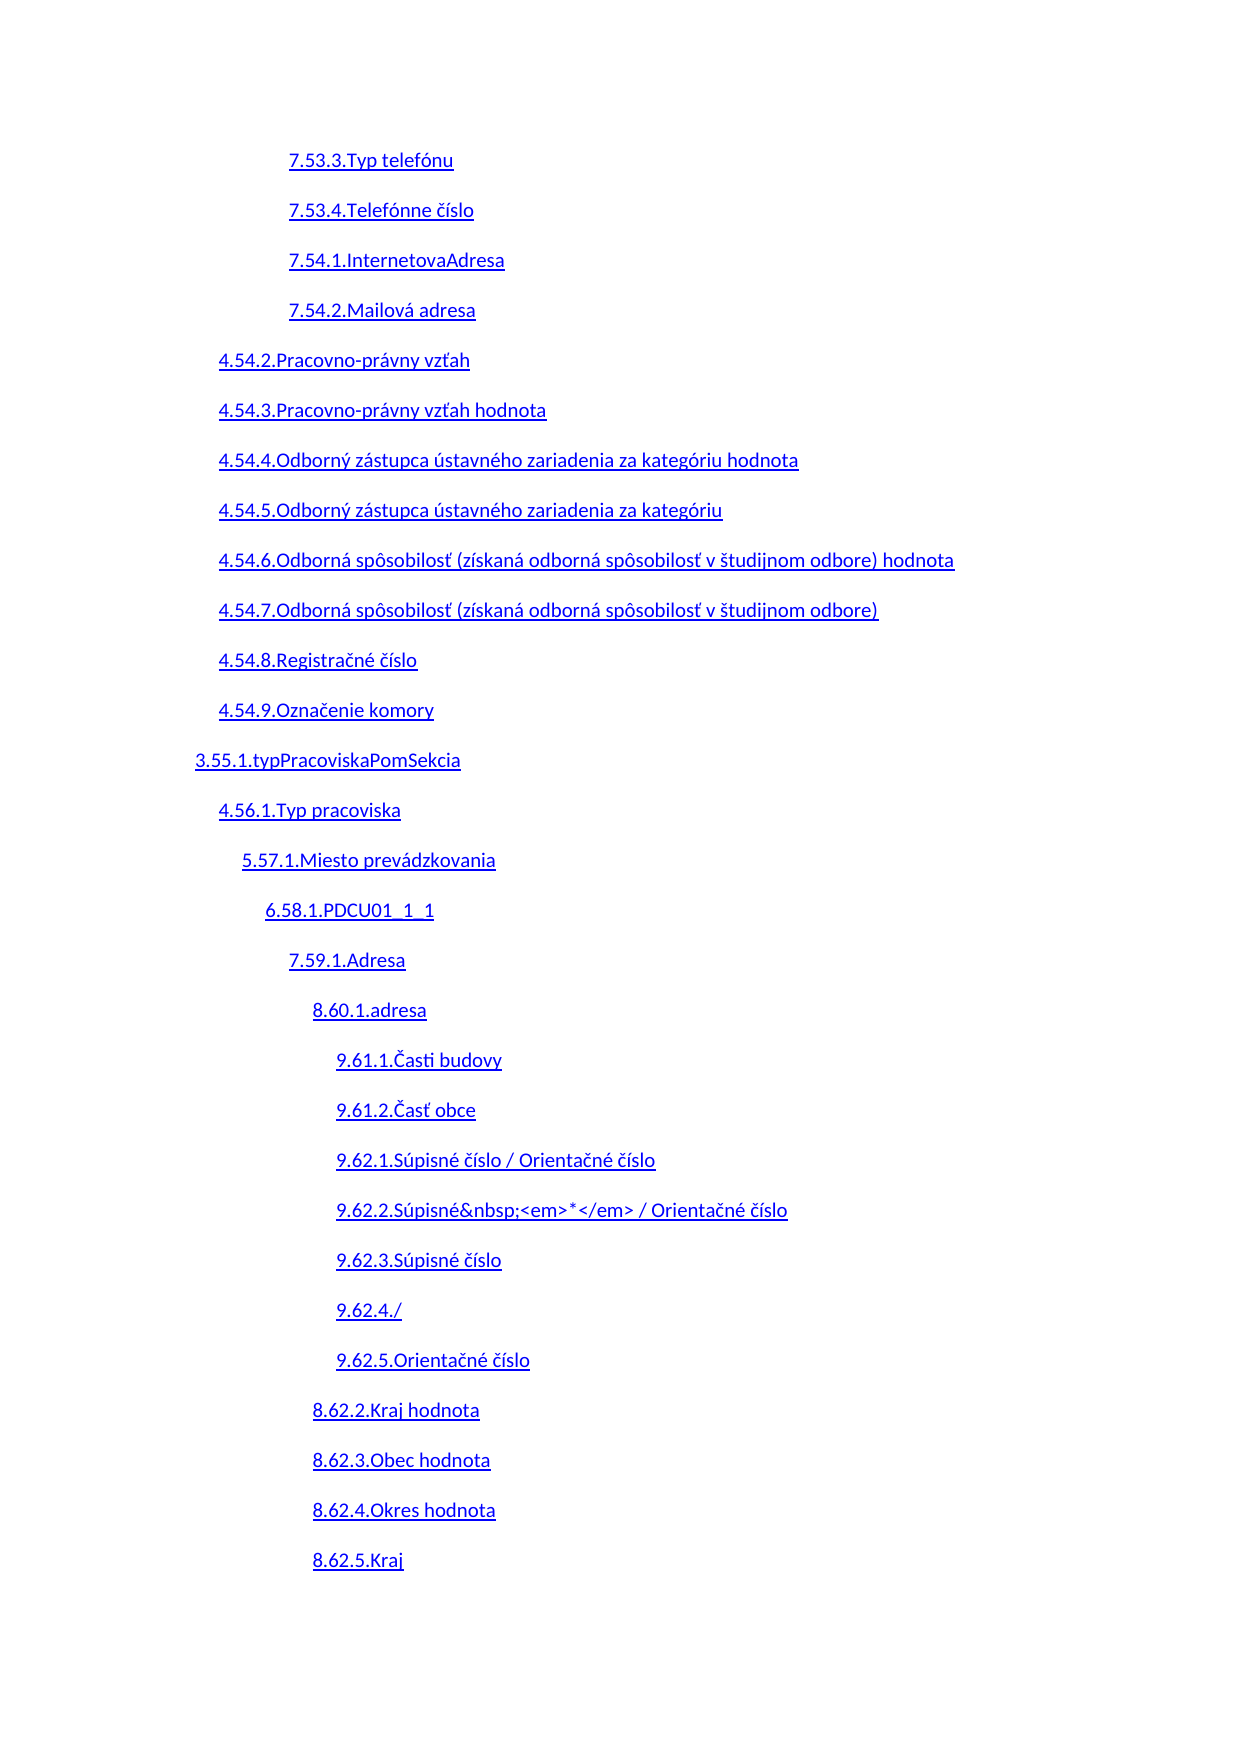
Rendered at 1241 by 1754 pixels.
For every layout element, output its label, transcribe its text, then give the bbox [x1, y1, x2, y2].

text 8.60.1.adresa [148, 998, 1093, 1023]
text 4.56.1.Typ pracoviska [148, 798, 1093, 823]
text 8.62.2.Kraj hodnota [148, 1398, 1093, 1423]
text 9.62.3.Súpisné číslo [148, 1248, 1093, 1273]
text 4.54.2.Pracovno-právny vzťah [148, 348, 1093, 373]
text 4.54.6.Odborná spôsobilosť (získaná odborná spôsobilosť v študijnom odbore) hodnota [148, 548, 1093, 573]
text 4.54.7.Odborná spôsobilosť (získaná odborná spôsobilosť v študijnom odbore) [148, 598, 1093, 623]
text 9.61.1.Časti budovy [148, 1048, 1093, 1073]
text 9.62.1.Súpisné číslo / Orientačné číslo [148, 1148, 1093, 1173]
text 7.53.3.Typ telefónu [148, 148, 1093, 173]
text 4.54.9.Označenie komory [148, 698, 1093, 723]
text 4.54.4.Odborný zástupca ústavného zariadenia za kategóriu hodnota [148, 448, 1093, 473]
text 7.54.1.InternetovaAdresa [148, 248, 1093, 273]
text 3.55.1.typPracoviskaPomSekcia [148, 748, 1093, 773]
text 6.58.1.PDCU01_1_1 [148, 898, 1093, 923]
text 4.54.5.Odborný zástupca ústavného zariadenia za kategóriu [148, 498, 1093, 523]
text 8.62.4.Okres hodnota [148, 1498, 1093, 1523]
text 7.53.4.Telefónne číslo [148, 198, 1093, 223]
text 7.59.1.Adresa [148, 948, 1093, 973]
text 7.54.2.Mailová adresa [148, 298, 1093, 323]
text 8.62.5.Kraj [148, 1548, 1093, 1573]
text 8.62.3.Obec hodnota [148, 1448, 1093, 1473]
text 9.62.4./ [148, 1298, 1093, 1323]
text 5.57.1.Miesto prevádzkovania [148, 848, 1093, 873]
text 9.62.5.Orientačné číslo [148, 1348, 1093, 1373]
text 9.62.2.Súpisné&nbsp;<em>*</em> / Orientačné číslo [148, 1198, 1093, 1223]
text 4.54.8.Registračné číslo [148, 648, 1093, 673]
text 4.54.3.Pracovno-právny vzťah hodnota [148, 398, 1093, 423]
text 9.61.2.Časť obce [148, 1098, 1093, 1123]
